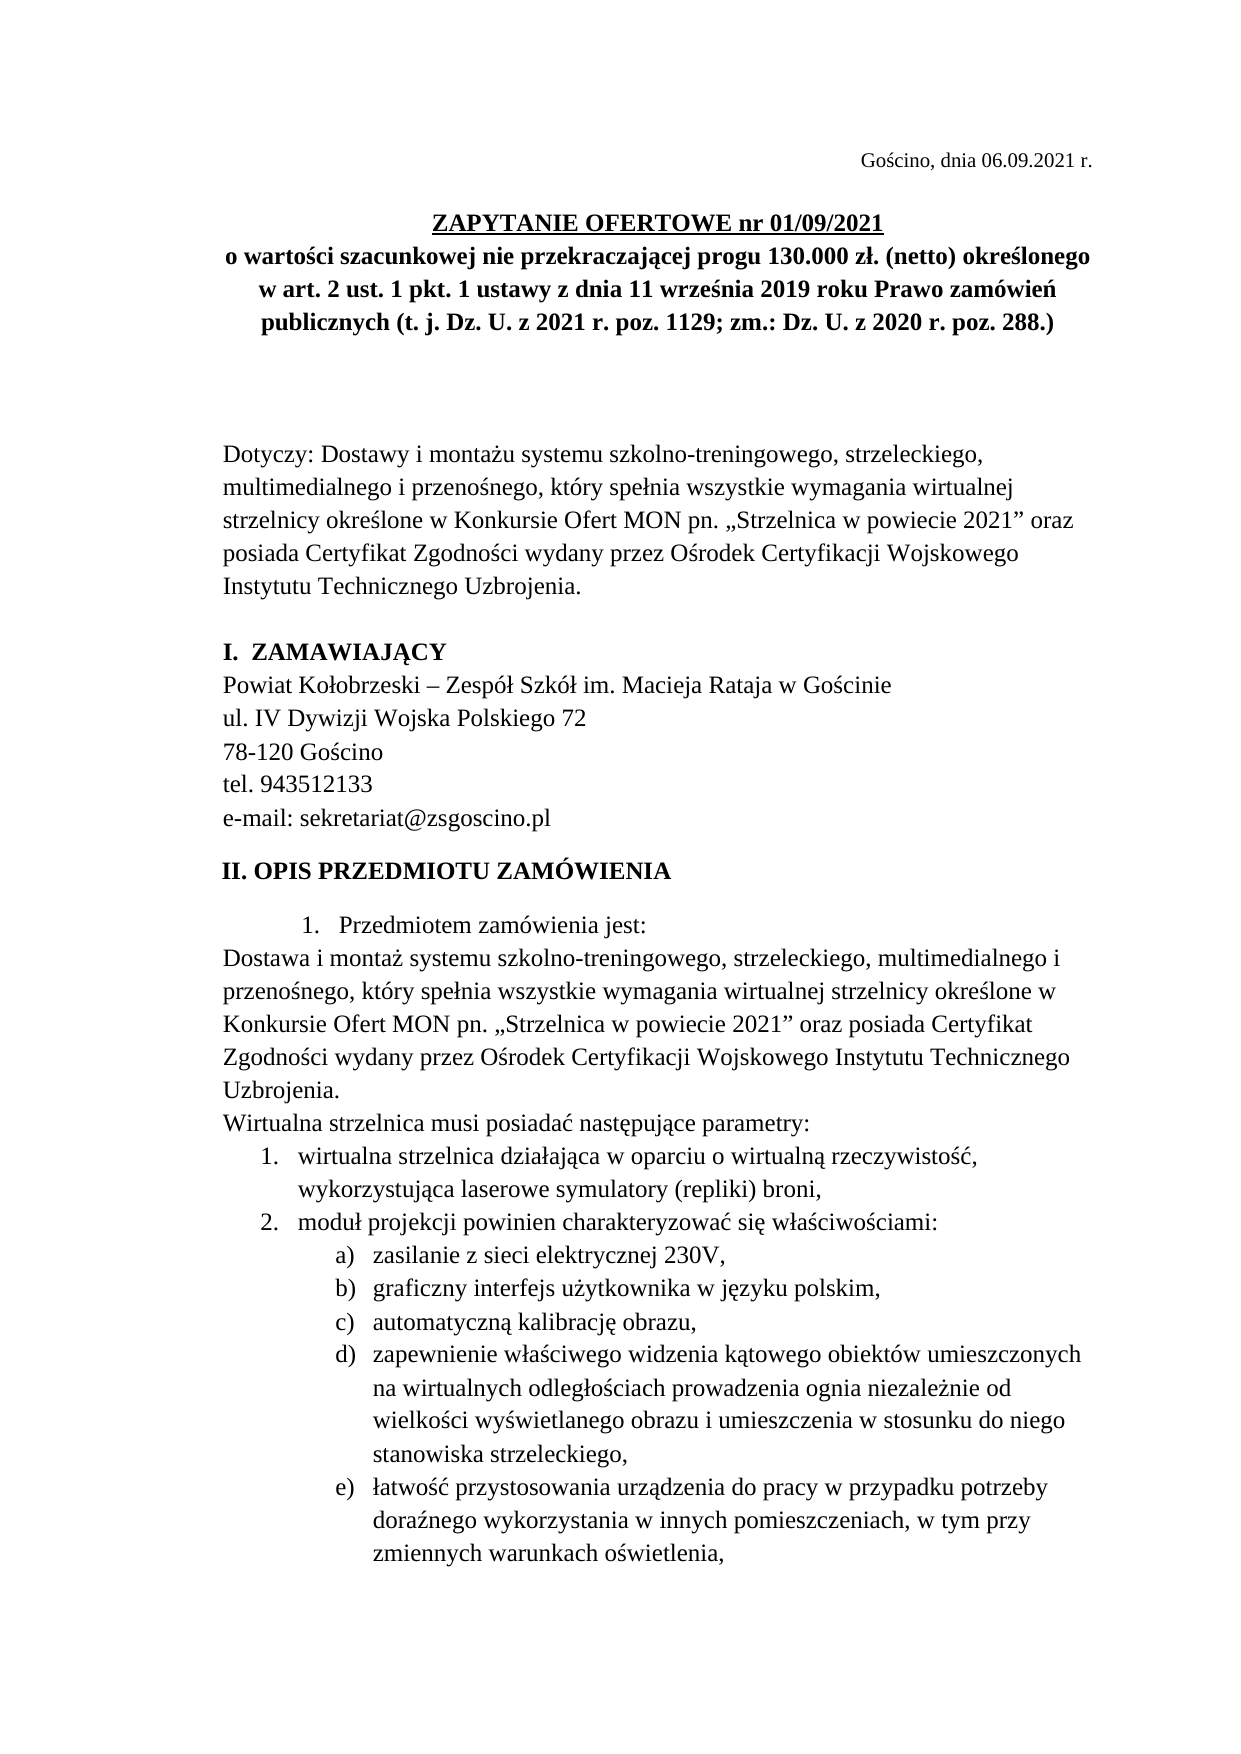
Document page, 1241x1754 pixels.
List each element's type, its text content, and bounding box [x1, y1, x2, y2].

list zapewnienie właściwego widzenia kątowego obiektów umieszczonych na wirtualnych odległościach prowadzenia ognia niezależnie od wielkości wyświetlanego obrazu i umieszczenia w stosunku do niego stanowiska strzeleckiego, [335, 1339, 1093, 1467]
list Wirtualna strzelnica musi posiadać następujące parametry: [223, 1108, 1093, 1137]
list Gościno, dnia 06.09.2021 r. [223, 148, 1093, 172]
list łatwość przystosowania urządzenia do pracy w przypadku potrzeby doraźnego wykorzystania w innych pomieszczeniach, w tym przy zmiennych warunkach oświetlenia, [335, 1472, 1093, 1566]
list ZAMAWIAJĄCY [223, 637, 1093, 666]
list Przedmiotem zamówienia jest: [301, 910, 1093, 939]
list Powiat Kołobrzeski – Zespół Szkół im. Macieja Rataja w Gościnie [223, 671, 1093, 699]
list moduł projekcji powinien charakteryzować się właściwościami: [260, 1207, 1093, 1236]
list zasilanie z sieci elektrycznej 230V, [335, 1241, 1093, 1269]
list ul. IV Dywizji Wojska Polskiego 72 [223, 703, 1093, 732]
list automatyczną kalibrację obrazu, [335, 1307, 1093, 1335]
list ZAPYTANIE OFERTOWE nr 01/09/2021 [223, 208, 1093, 237]
text II. OPIS PRZEDMIOTU ZAMÓWIENIA [148, 856, 1093, 885]
list tel. 943512133 [223, 769, 1093, 798]
list 78-120 Gościno [223, 737, 1093, 765]
list wirtualna strzelnica działająca w oparciu o wirtualną rzeczywistość, wykorzystująca laserowe symulatory (repliki) broni, [260, 1141, 1093, 1203]
list o wartości szacunkowej nie przekraczającej progu 130.000 zł. (netto) określonego w art. 2 ust. 1 pkt. 1 ustawy z dnia 11 września 2019 roku Prawo zamówień publicznych (t. j. Dz. U. z 2021 r. poz. 1129; zm.: Dz. U. z 2020 r. poz. 288.) [223, 241, 1093, 336]
list graficzny interfejs użytkownika w języku polskim, [335, 1273, 1093, 1302]
list Dostawa i montaż systemu szkolno-treningowego, strzeleckiego, multimedialnego i przenośnego, który spełnia wszystkie wymagania wirtualnej strzelnicy określone w Konkursie Ofert MON pn. „Strzelnica w powiecie 2021” oraz posiada Certyfikat Zgodności wydany przez Ośrodek Certyfikacji Wojskowego Instytutu Technicznego Uzbrojenia. [223, 943, 1093, 1104]
list e-mail: sekretariat@zsgoscino.pl [223, 803, 1093, 831]
list Dotyczy: Dostawy i montażu systemu szkolno-treningowego, strzeleckiego, multimedialnego i przenośnego, który spełnia wszystkie wymagania wirtualnej strzelnicy określone w Konkursie Ofert MON pn. „Strzelnica w powiecie 2021” oraz posiada Certyfikat Zgodności wydany przez Ośrodek Certyfikacji Wojskowego Instytutu Technicznego Uzbrojenia. [223, 439, 1093, 600]
